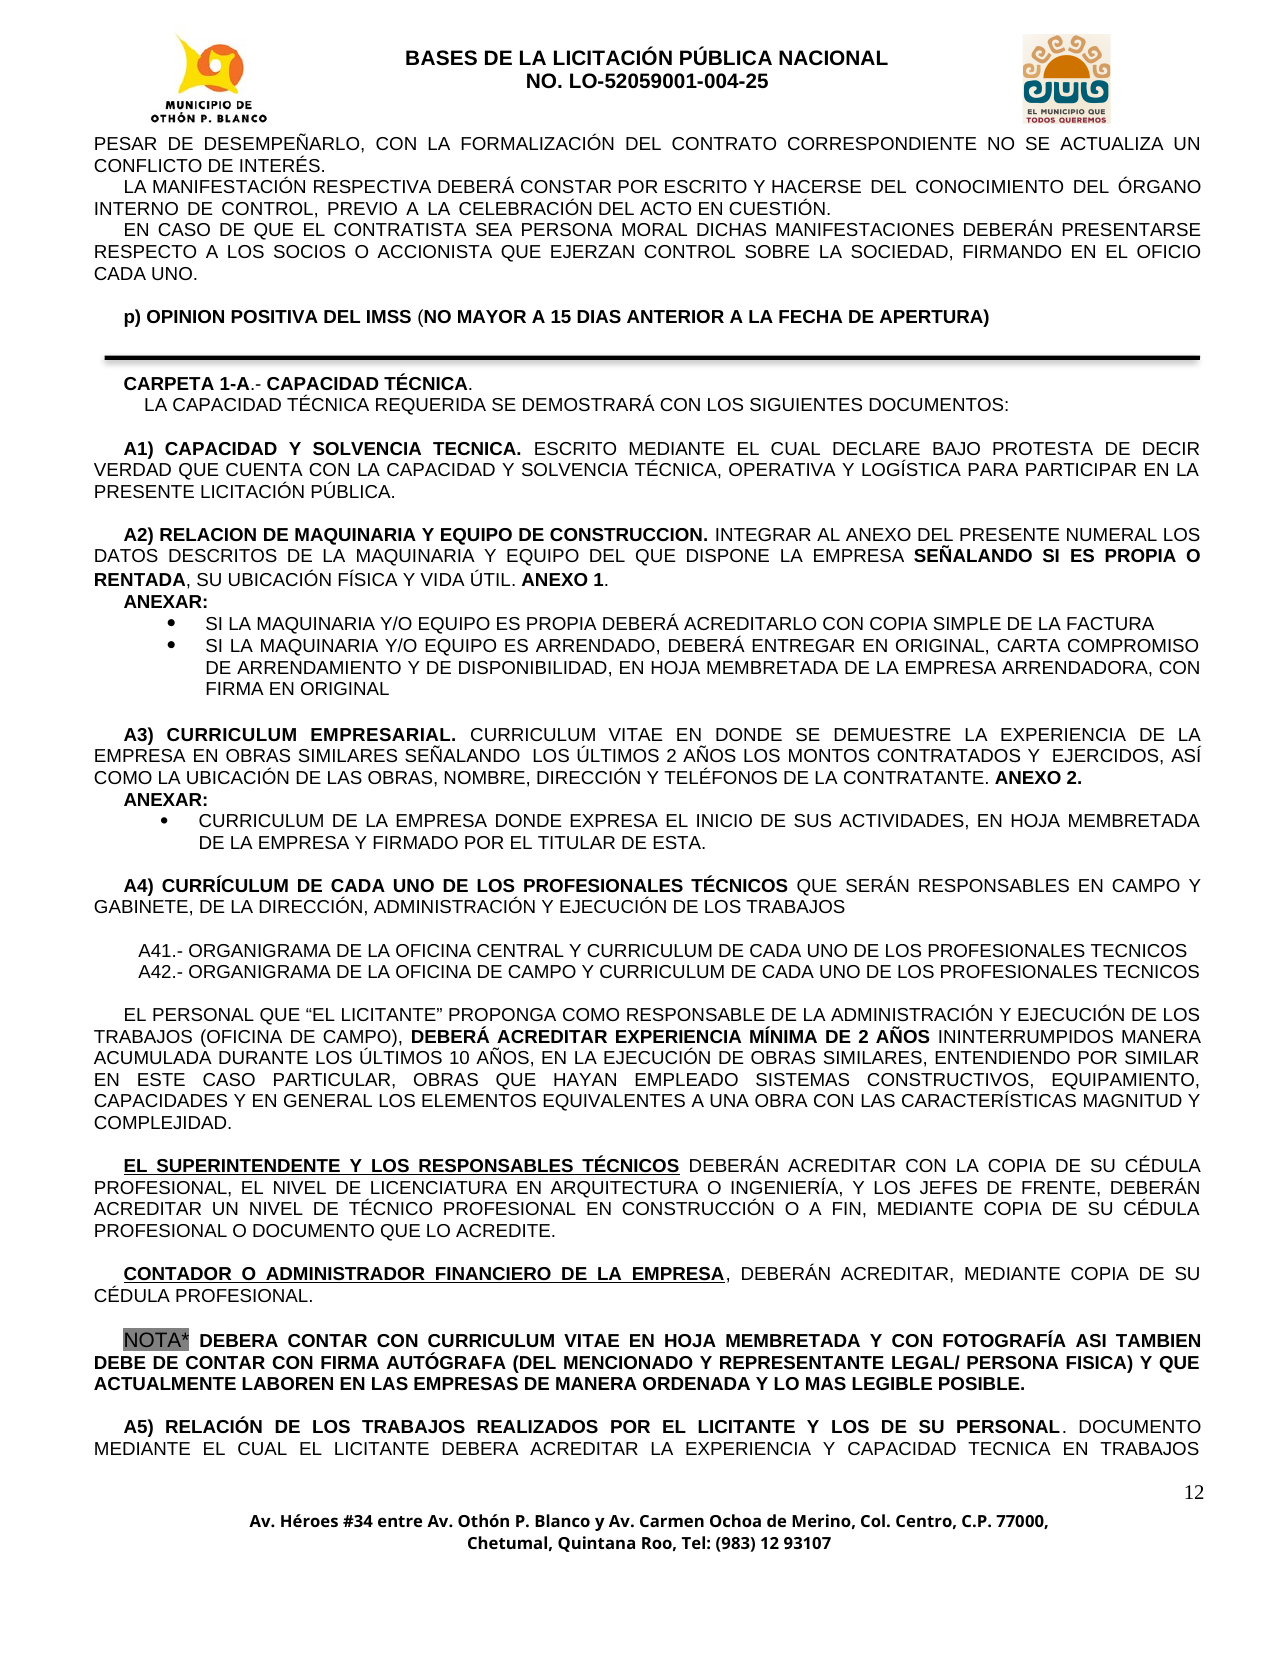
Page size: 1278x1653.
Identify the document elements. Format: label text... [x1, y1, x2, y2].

text A2) RELACION DE MAQUINARIA Y EQUIPO DE CONSTRUCCION. INTEGRAR AL ANEXO DEL PRESENTE NUMERAL LOS DATOS DESCRITOS DE LA MAQUINARIA Y EQUIPO DEL QUE DISPONE LA EMPRESA SEÑALANDO SI ES PROPIA O RENTADA, SU UBICACIÓN FÍSICA Y VIDA ÚTIL. ANEXO 1. [94, 523, 1201, 591]
list CURRICULUM DE LA EMPRESA DONDE EXPRESA EL INICIO DE SUS ACTIVIDADES, EN HOJA MEMBRETADA DE LA EMPRESA Y FIRMADO POR EL TITULAR DE ESTA. [161, 810, 1201, 853]
text EL SUPERINTENDENTE Y LOS RESPONSABLES TÉCNICOS DEBERÁN ACREDITAR CON LA COPIA DE SU CÉDULA PROFESIONAL, EL NIVEL DE LICENCIATURA EN ARQUITECTURA O INGENIERÍA, Y LOS JEFES DE FRENTE, DEBERÁN ACREDITAR UN NIVEL DE TÉCNICO PROFESIONAL EN CONSTRUCCIÓN O A FIN, MEDIANTE COPIA DE SU CÉDULA PROFESIONAL O DOCUMENTO QUE LO ACREDITE. [94, 1155, 1201, 1241]
text ANEXAR: [94, 788, 1201, 810]
text LA MANIFESTACIÓN RESPECTIVA DEBERÁ CONSTAR POR ESCRITO Y HACERSE DEL CONOCIMIENTO DEL ÓRGANO INTERNO DE CONTROL, PREVIO A LA CELEBRACIÓN DEL ACTO EN CUESTIÓN. [94, 176, 1201, 219]
text A4) CURRÍCULUM DE CADA UNO DE LOS PROFESIONALES TÉCNICOS QUE SERÁN RESPONSABLES EN CAMPO Y GABINETE, DE LA DIRECCIÓN, ADMINISTRACIÓN Y EJECUCIÓN DE LOS TRABAJOS [94, 875, 1201, 918]
text A42.- ORGANIGRAMA DE LA OFICINA DE CAMPO Y CURRICULUM DE CADA UNO DE LOS PROFESIONALES TECNICOS [108, 961, 1201, 982]
picture [146, 23, 279, 133]
text CONTADOR O ADMINISTRADOR FINANCIERO DE LA EMPRESA, DEBERÁN ACREDITAR, MEDIANTE COPIA DE SU CÉDULA PROFESIONAL. [94, 1263, 1201, 1306]
text p) OPINION POSITIVA DEL IMSS (NO MAYOR A 15 DIAS ANTERIOR A LA FECHA DE APERTURA) [94, 305, 1201, 327]
text A41.- ORGANIGRAMA DE LA OFICINA CENTRAL Y CURRICULUM DE CADA UNO DE LOS PROFESIONALES TECNICOS [108, 939, 1201, 961]
text CARPETA 1-A.- CAPACIDAD TÉCNICA. [94, 373, 1201, 394]
picture [1022, 34, 1111, 124]
text A1) CAPACIDAD Y SOLVENCIA TECNICA. ESCRITO MEDIANTE EL CUAL DECLARE BAJO PROTESTA DE DECIR VERDAD QUE CUENTA CON LA CAPACIDAD Y SOLVENCIA TÉCNICA, OPERATIVA Y LOGÍSTICA PARA PARTICIPAR EN LA PRESENTE LICITACIÓN PÚBLICA. [94, 437, 1201, 502]
list SI LA MAQUINARIA Y/O EQUIPO ES ARRENDADO, DEBERÁ ENTREGAR EN ORIGINAL, CARTA COMPROMISO DE ARRENDAMIENTO Y DE DISPONIBILIDAD, EN HOJA MEMBRETADA DE LA EMPRESA ARRENDADORA, CON FIRMA EN ORIGINAL [168, 634, 1201, 699]
text EL PERSONAL QUE “EL LICITANTE” PROPONGA COMO RESPONSABLE DE LA ADMINISTRACIÓN Y EJECUCIÓN DE LOS TRABAJOS (OFICINA DE CAMPO), DEBERÁ ACREDITAR EXPERIENCIA MÍNIMA DE 2 AÑOS ININTERRUMPIDOS MANERA ACUMULADA DURANTE LOS ÚLTIMOS 10 AÑOS, EN LA EJECUCIÓN DE OBRAS SIMILARES, ENTENDIENDO POR SIMILAR EN ESTE CASO PARTICULAR, OBRAS QUE HAYAN EMPLEADO SISTEMAS CONSTRUCTIVOS, EQUIPAMIENTO, CAPACIDADES Y EN GENERAL LOS ELEMENTOS EQUIVALENTES A UNA OBRA CON LAS CARACTERÍSTICAS MAGNITUD Y COMPLEJIDAD. [94, 1004, 1201, 1133]
list SI LA MAQUINARIA Y/O EQUIPO ES PROPIA DEBERÁ ACREDITARLO CON COPIA SIMPLE DE LA FACTURA [168, 612, 1201, 634]
text NOTA* DEBERA CONTAR CON CURRICULUM VITAE EN HOJA MEMBRETADA Y CON FOTOGRAFÍA ASI TAMBIEN DEBE DE CONTAR CON FIRMA AUTÓGRAFA (DEL MENCIONADO Y REPRESENTANTE LEGAL/ PERSONA FISICA) Y QUE ACTUALMENTE LABOREN EN LAS EMPRESAS DE MANERA ORDENADA Y LO MAS LEGIBLE POSIBLE. [94, 1327, 1201, 1394]
text ANEXAR: [94, 591, 1201, 612]
text EN CASO DE QUE EL CONTRATISTA SEA PERSONA MORAL DICHAS MANIFESTACIONES DEBERÁN PRESENTARSE RESPECTO A LOS SOCIOS O ACCIONISTA QUE EJERZAN CONTROL SOBRE LA SOCIEDAD, FIRMANDO EN EL OFICIO CADA UNO. [94, 219, 1201, 284]
text A3) CURRICULUM EMPRESARIAL. CURRICULUM VITAE EN DONDE SE DEMUESTRE LA EXPERIENCIA DE LA EMPRESA EN OBRAS SIMILARES SEÑALANDO LOS ÚLTIMOS 2 AÑOS LOS MONTOS CONTRATADOS Y EJERCIDOS, ASÍ COMO LA UBICACIÓN DE LAS OBRAS, NOMBRE, DIRECCIÓN Y TELÉFONOS DE LA CONTRATANTE. ANEXO 2. [94, 724, 1201, 788]
text LA CAPACIDAD TÉCNICA REQUERIDA SE DEMOSTRARÁ CON LOS SIGUIENTES DOCUMENTOS: [94, 394, 1201, 416]
